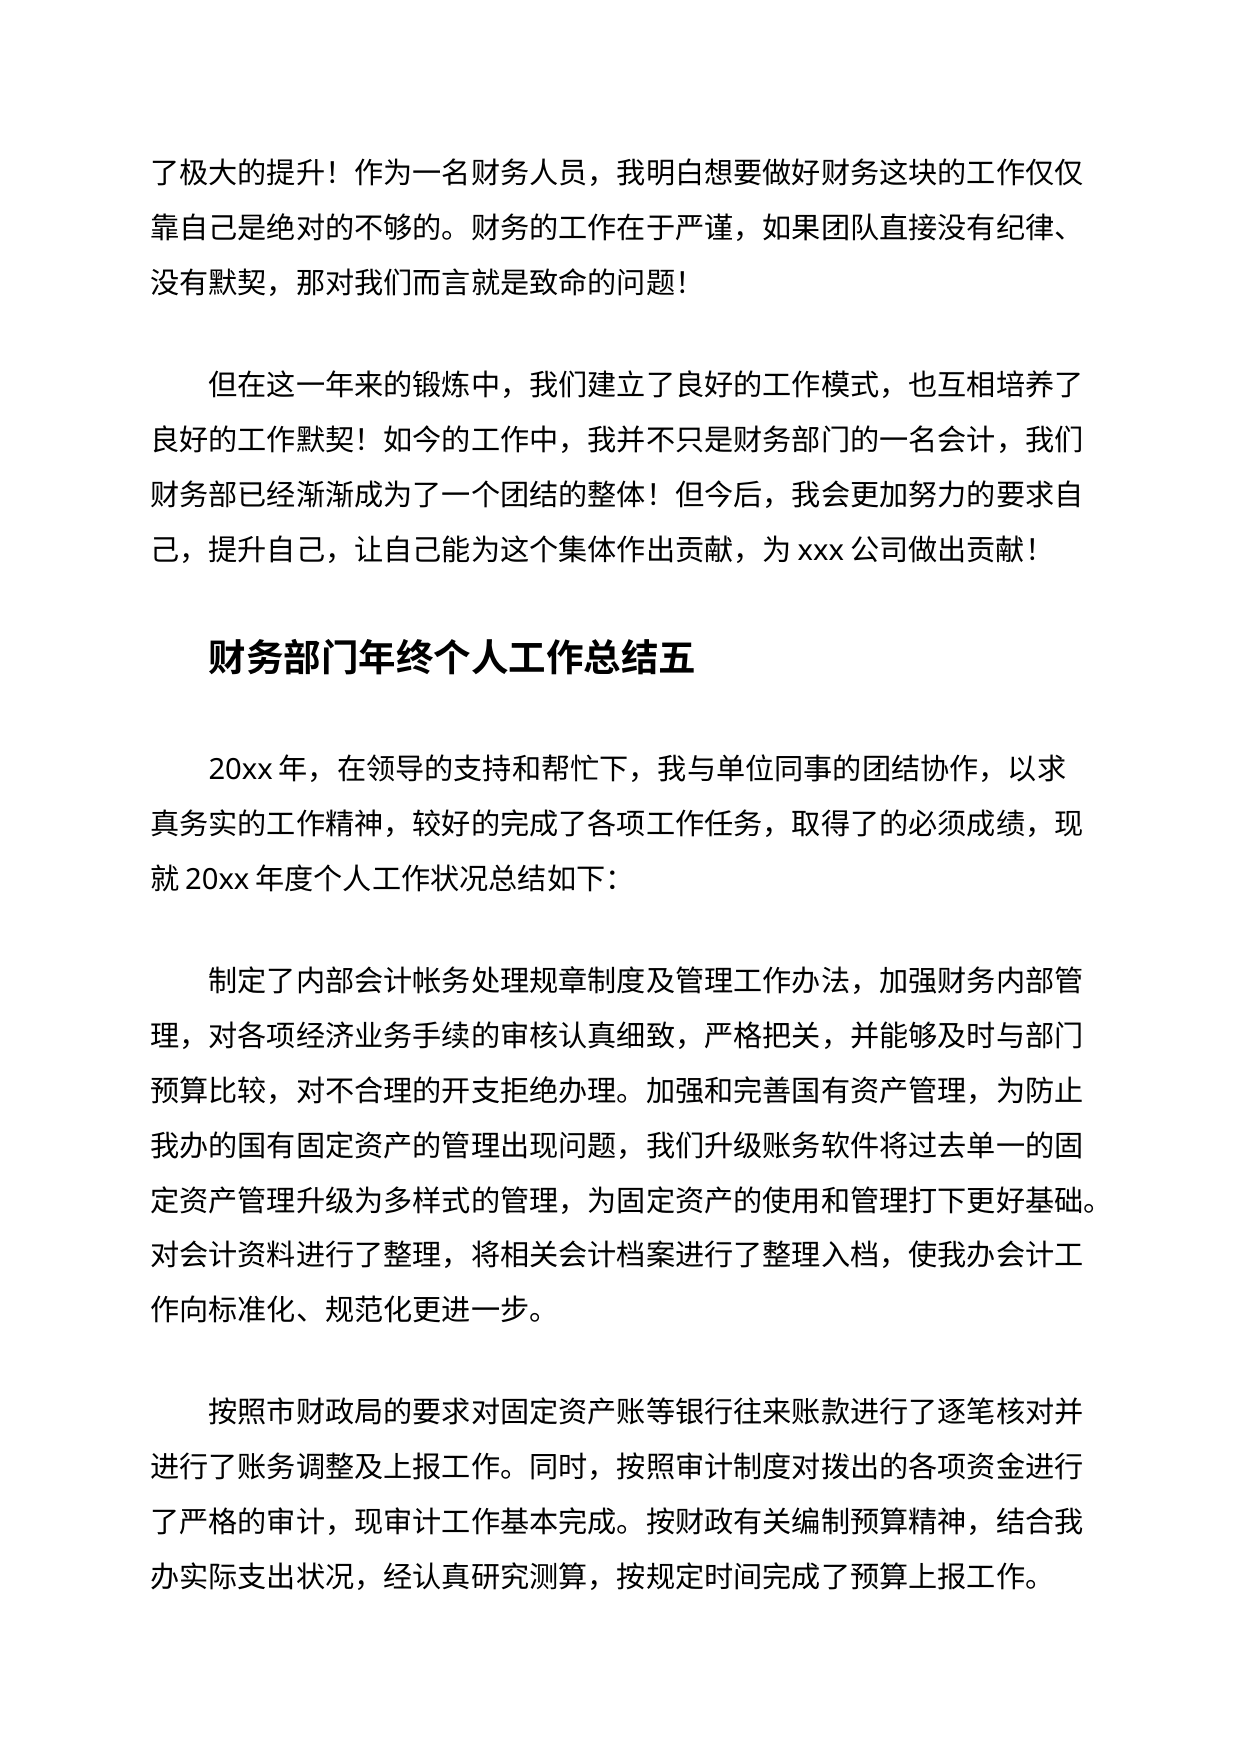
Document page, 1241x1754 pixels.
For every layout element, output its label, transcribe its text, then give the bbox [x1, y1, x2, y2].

text 但在这一年来的锻炼中，我们建立了良好的工作模式，也互相培养了良好的工作默契！如今的工作中，我并不只是财务部门的一名会计，我们财务部已经渐渐成为了一个团结的整体！但今后，我会更加努力的要求自己，提升自己，让自己能为这个集体作出贡献，为xxx公司做出贡献！ [150, 362, 1090, 569]
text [150, 150, 1090, 302]
text 按照市财政局的要求对固定资产账等银行往来账款进行了逐笔核对并进行了账务调整及上报工作。同时，按照审计制度对拨出的各项资金进行了严格的审计，现审计工作基本完成。按财政有关编制预算精神，结合我办实际支出状况，经认真研究测算，按规定时间完成了预算上报工作。 [150, 1389, 1090, 1596]
text 20xx年，在领导的支持和帮忙下，我与单位同事的团结协作，以求真务实的工作精神，较好的完成了各项工作任务，取得了的必须成绩，现就20xx年度个人工作状况总结如下： [150, 746, 1090, 898]
text 财务部门年终个人工作总结五 [150, 628, 1090, 682]
text 制定了内部会计帐务处理规章制度及管理工作办法，加强财务内部管理，对各项经济业务手续的审核认真细致，严格把关，并能够及时与部门预算比较，对不合理的开支拒绝办理。加强和完善国有资产管理，为防止我办的国有固定资产的管理出现问题，我们升级账务软件将过去单一的固定资产管理升级为多样式的管理，为固定资产的使用和管理打下更好基础。对会计资料进行了整理，将相关会计档案进行了整理入档，使我办会计工作向标准化、规范化更进一步。 [150, 957, 1090, 1329]
